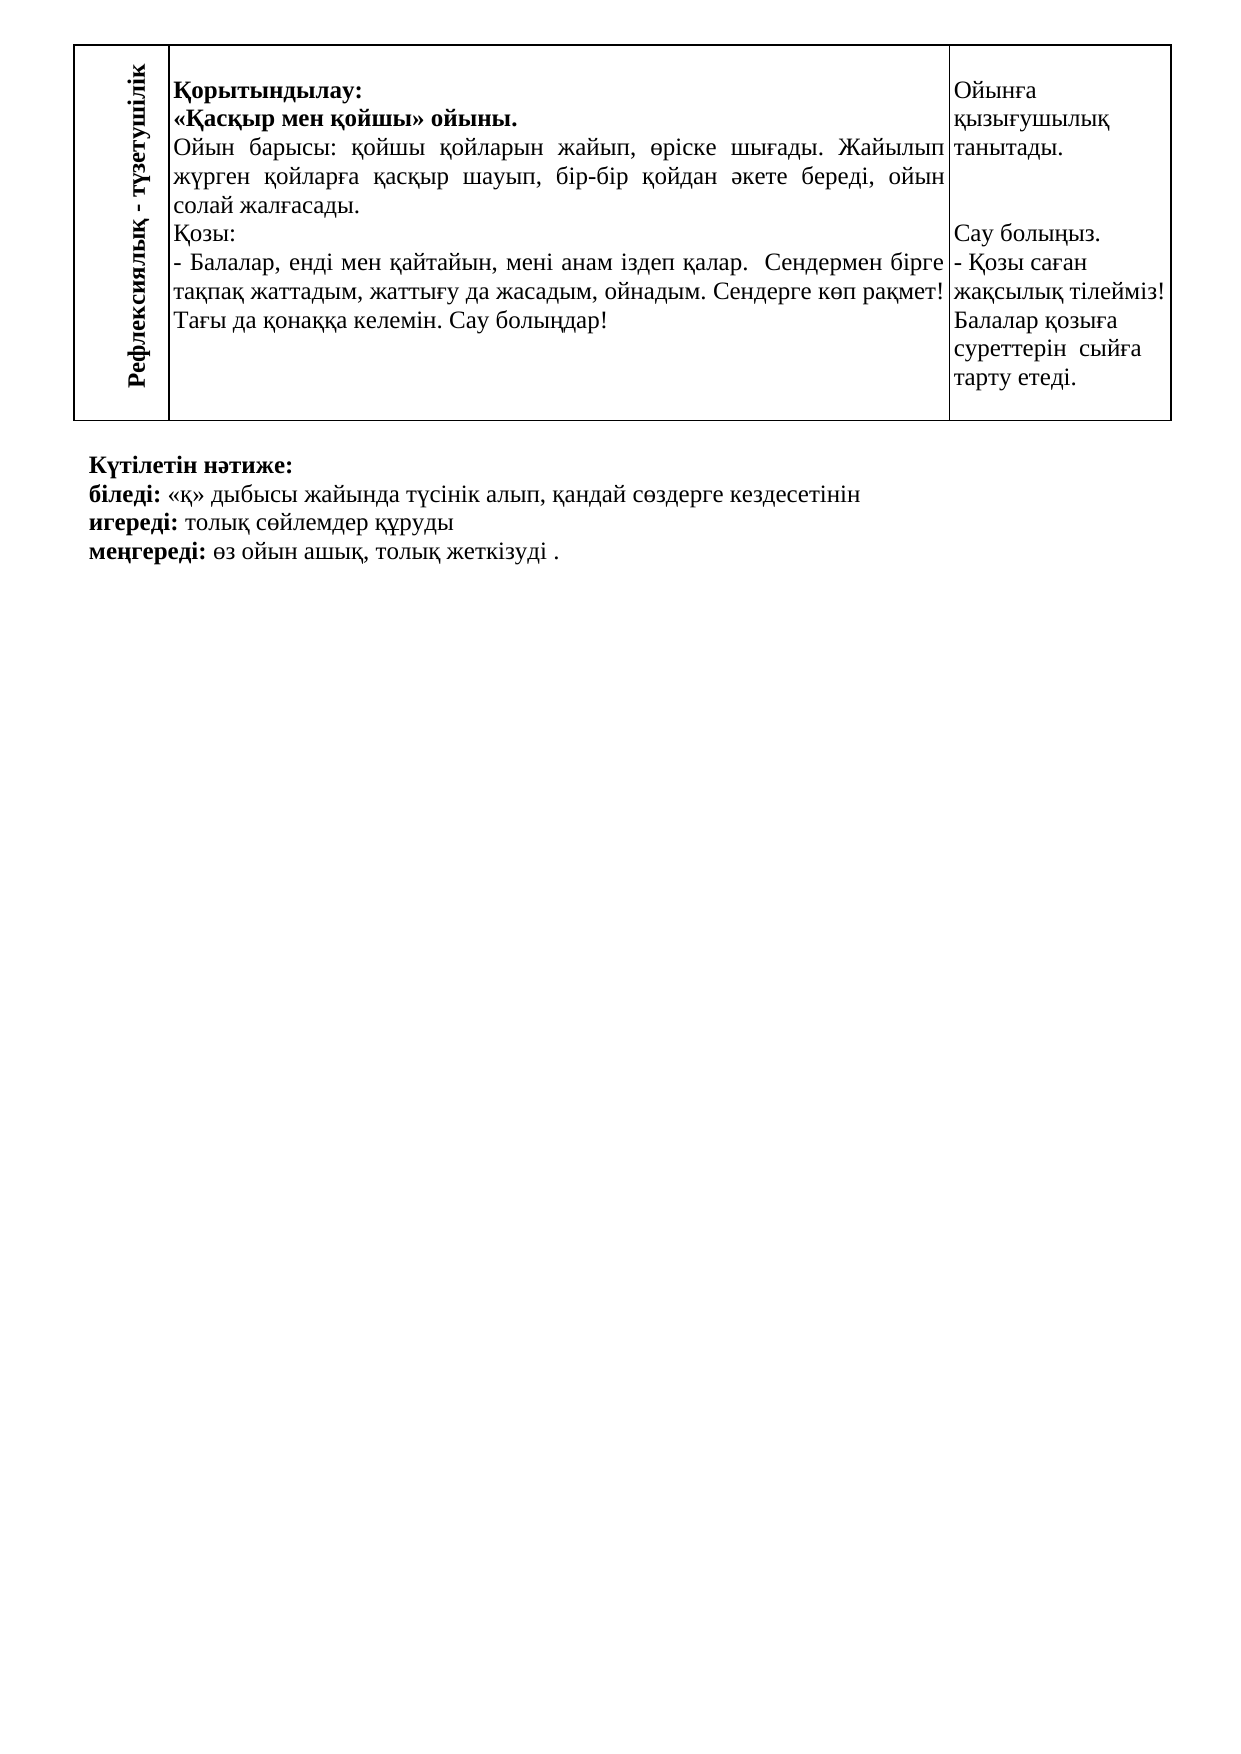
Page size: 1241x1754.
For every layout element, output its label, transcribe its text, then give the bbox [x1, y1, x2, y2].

table_cell Рефлексиялық - түзетушілік [75, 46, 168, 420]
table_cell Ойынға қызығушылық танытады. Сау болыңыз. - Қозы саған жақсылық тілейміз! Балалар қозыға суреттерін сыйға тарту етеді. [950, 46, 1170, 420]
text игереді: толық сөйлемдер құруды [89, 507, 1167, 536]
text меңгереді: өз ойын ашық, толық жеткізуді . [89, 536, 1167, 565]
text біледі: «қ» дыбысы жайында түсінік алып, қандай сөздерге кездесетінін [89, 479, 1167, 507]
text Күтілетін нәтиже: [89, 450, 1167, 479]
table_cell Қорытындылау: «Қасқыр мен қойшы» ойыны. Ойын барысы: қойшы қойларын жайып, өріске шығады. Жайылып жүрген қойларға қасқыр шауып, бір-бір қойдан әкете береді, ойын солай жалғасады. Қозы: - Балалар, енді мен қайтайын, мені анам іздеп қалар. Сендермен бірге тақпақ жаттадым, жаттығу да жасадым, ойнадым. Сендерге көп рақмет! Тағы да қонаққа келемін. Сау болыңдар! [170, 46, 949, 420]
